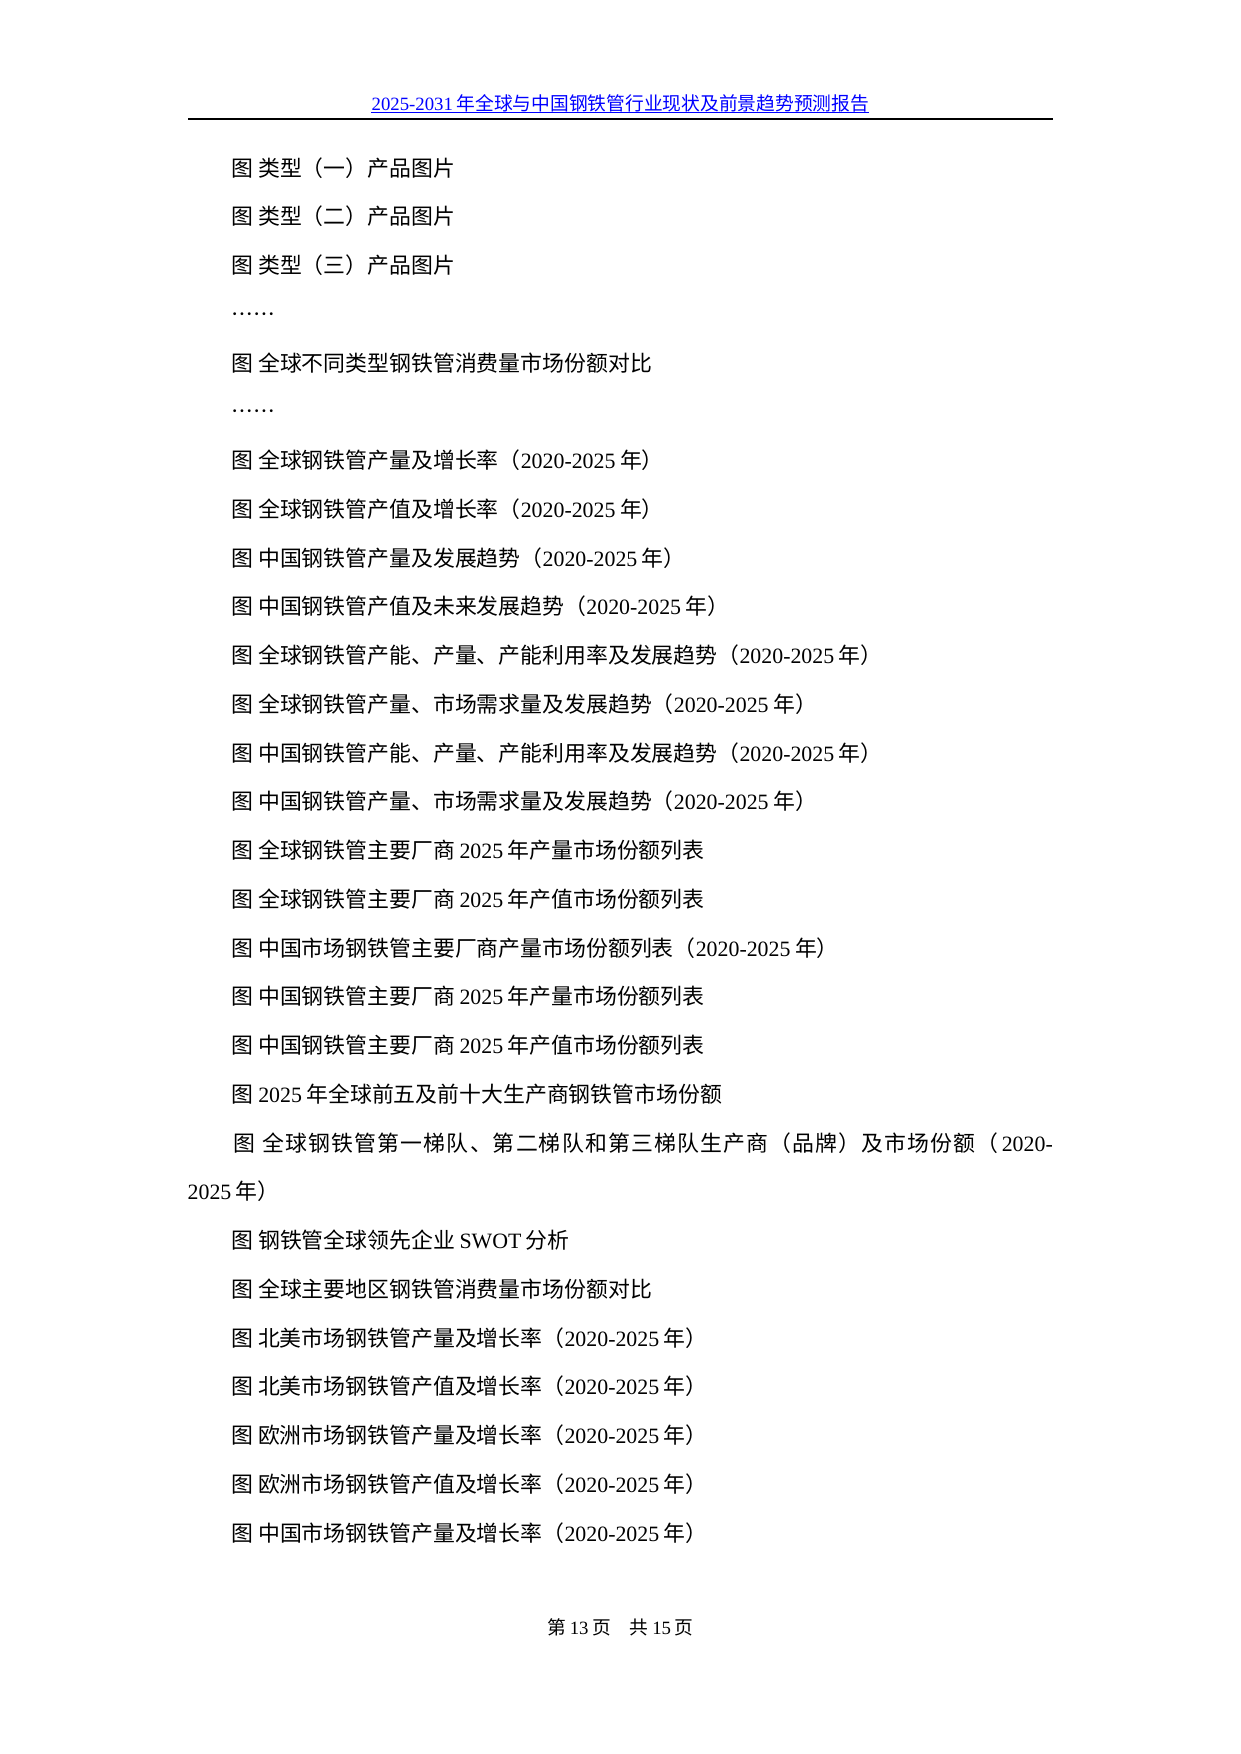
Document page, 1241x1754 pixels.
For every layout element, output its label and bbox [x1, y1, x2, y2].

text [187, 150, 1053, 1548]
